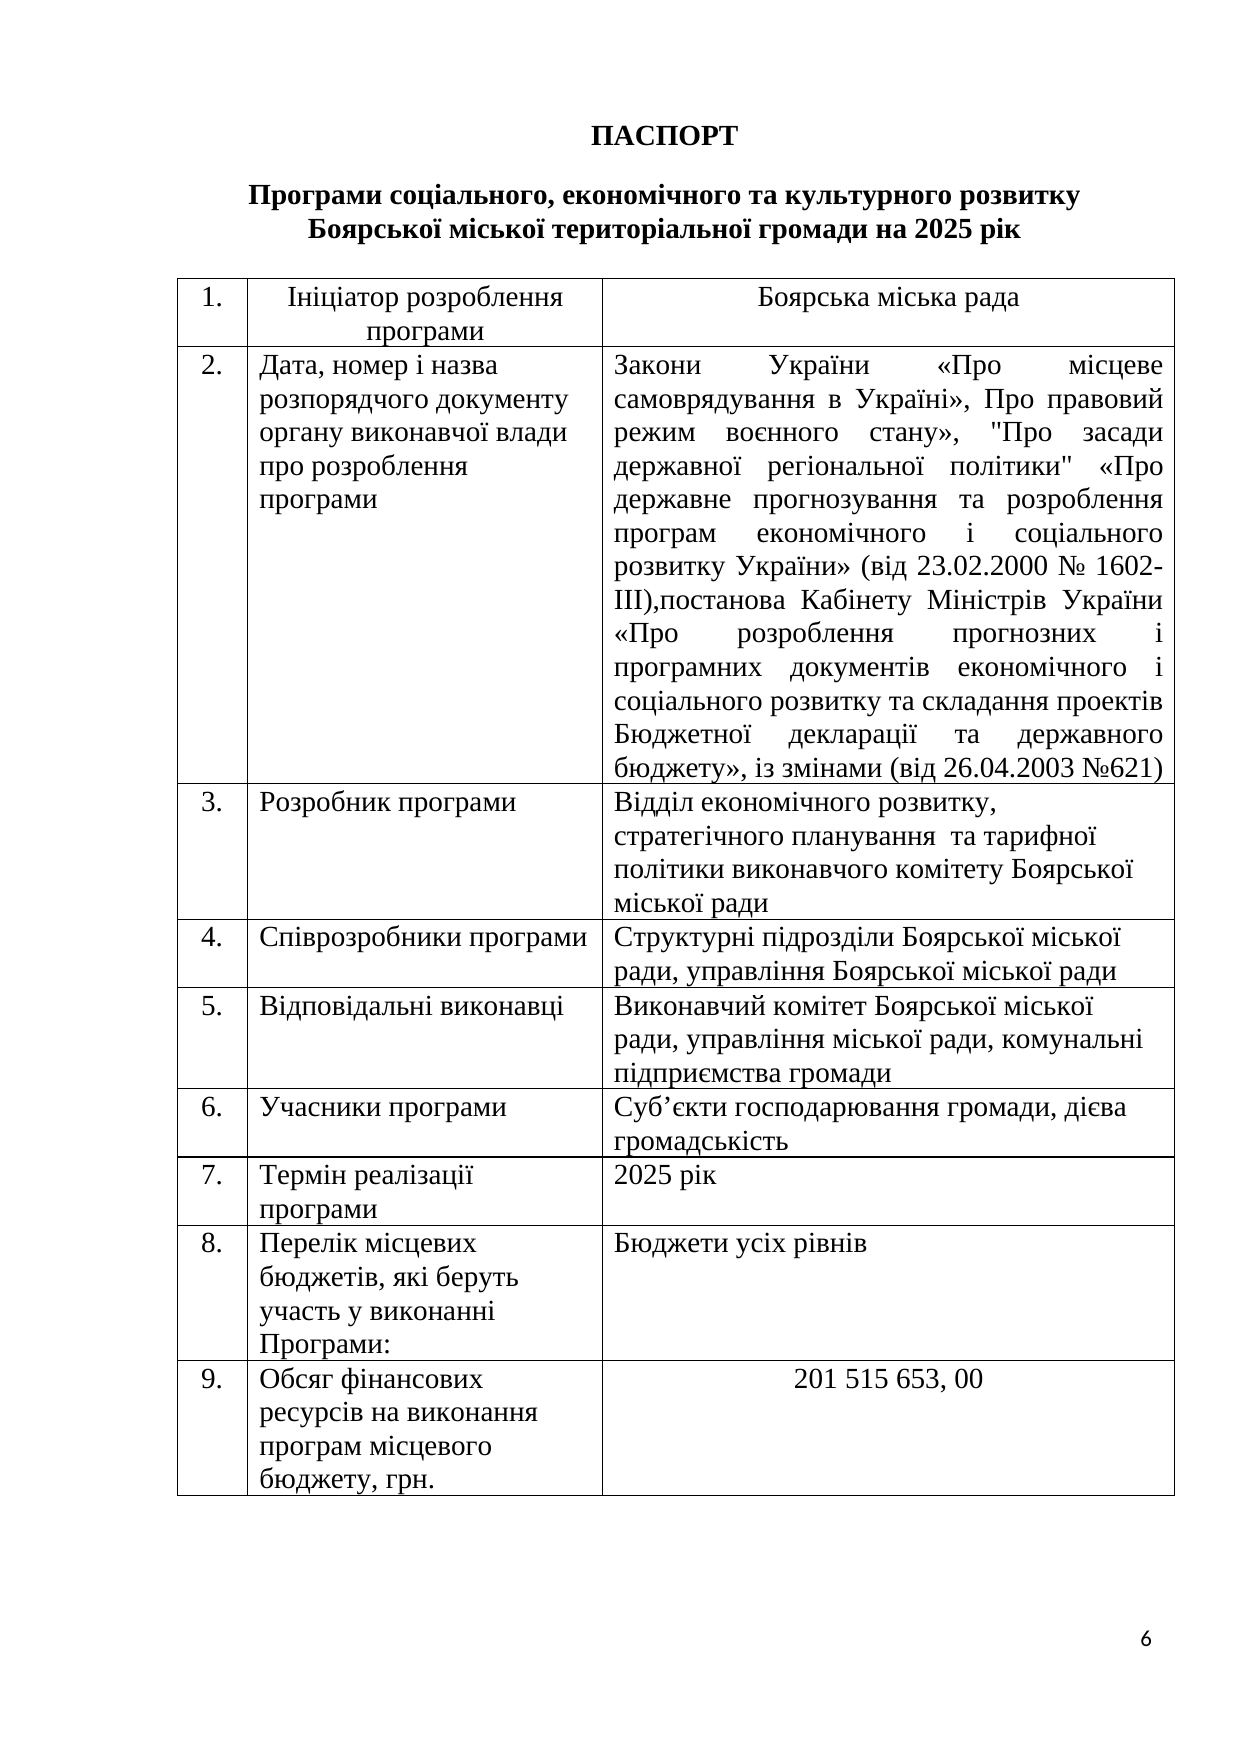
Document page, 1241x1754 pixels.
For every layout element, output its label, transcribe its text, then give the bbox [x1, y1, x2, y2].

table_header 1. [178, 279, 247, 346]
table_cell Перелік місцевих бюджетів, які беруть участь у виконанні Програми: [248, 1226, 602, 1360]
table_cell 8. [178, 1226, 247, 1360]
table_cell Виконавчий комітет Боярської міської ради, управління міської ради, комунальні підприємства громади [603, 988, 1174, 1088]
table_cell Відповідальні виконавці [248, 988, 602, 1088]
table_cell Обсяг фінансових ресурсів на виконання програм місцевого бюджету, грн. [248, 1361, 602, 1495]
table_cell Співрозробники програми [248, 920, 602, 987]
table_cell 201 515 653, 00 [603, 1361, 1174, 1495]
table_cell Бюджети усіх рівнів [603, 1226, 1174, 1360]
table_cell 9. [178, 1361, 247, 1495]
text ПАСПОРТ [177, 118, 1152, 152]
table_cell Дата, номер і назва розпорядчого документу органу виконавчої влади про розроблення програми [248, 347, 602, 783]
table_cell 4. [178, 920, 247, 987]
table_header Боярська міська рада [603, 279, 1174, 346]
table_cell 2025 рік [603, 1158, 1174, 1224]
table_cell 2. [178, 347, 247, 783]
table_cell Структурні підрозділи Боярської міської ради, управління Боярської міської ради [603, 920, 1174, 987]
text Програми соціального, економічного та культурного розвитку [177, 177, 1152, 211]
table_header Ініціатор розроблення програми [248, 279, 602, 346]
table_cell 7. [178, 1158, 247, 1224]
table_cell 5. [178, 988, 247, 1088]
table_cell 3. [178, 784, 247, 918]
table_cell Відділ економічного розвитку, стратегічного планування та тарифної політики виконавчого комітету Боярської міської ради [603, 784, 1174, 918]
table_cell 6. [178, 1089, 247, 1156]
table_cell Учасники програми [248, 1089, 602, 1156]
table_cell Суб’єкти господарювання громади, дієва громадськість [603, 1089, 1174, 1156]
table_cell Розробник програми [248, 784, 602, 918]
text Боярської міської територіальної громади на 2025 рік [177, 211, 1152, 244]
table_cell Закони України «Про місцеве самоврядування в Україні», Про правовий режим воєнного стану», "Про засади державної регіональної політики" «Про державне прогнозування та розроблення програм економічного і соціального розвитку України» (від 23.02.2000 № 1602-ІІІ),постанова Кабінету Міністрів України «Про розроблення прогнозних і програмних документів економічного і соціального розвитку та складання проектів Бюджетної декларації та державного бюджету», із змінами (від 26.04.2003 №621) [603, 347, 1174, 783]
table_cell Термін реалізації програми [248, 1158, 602, 1224]
